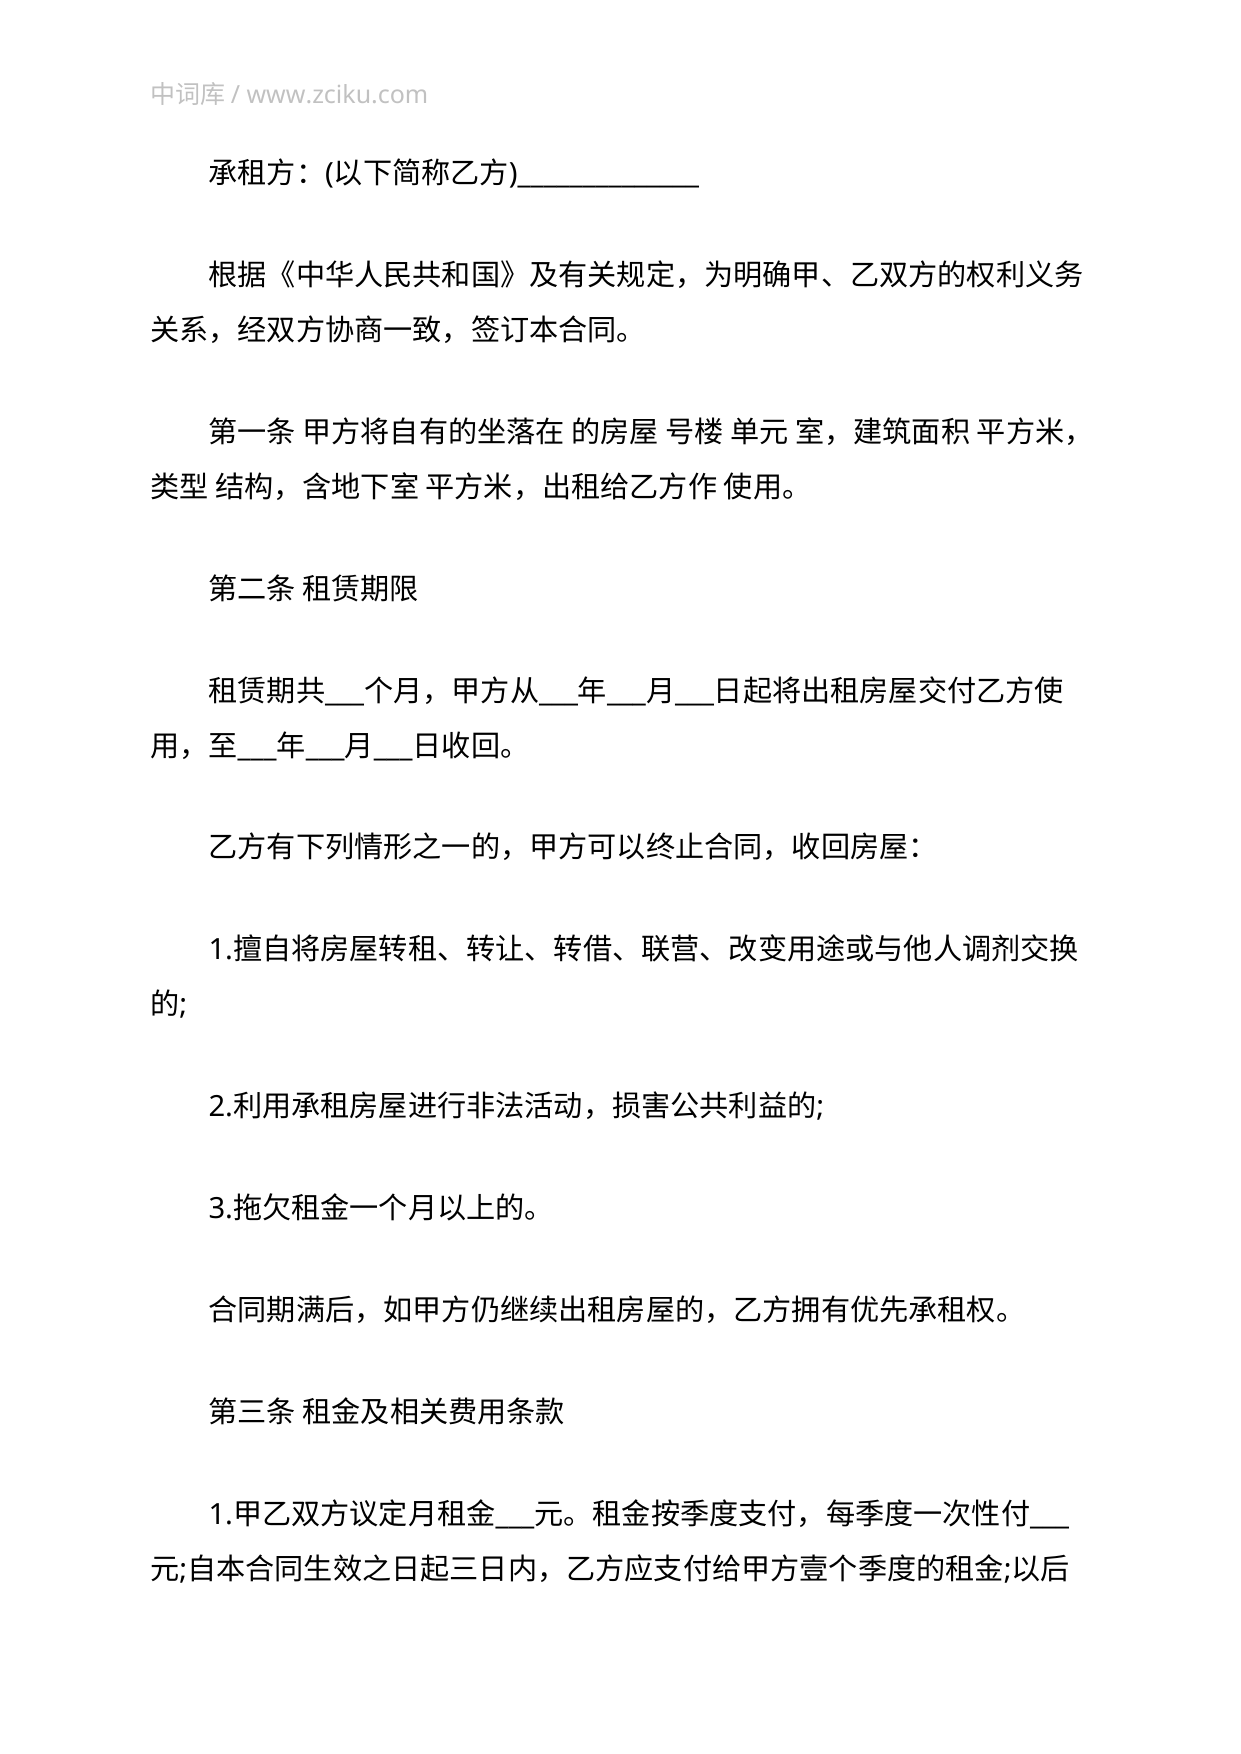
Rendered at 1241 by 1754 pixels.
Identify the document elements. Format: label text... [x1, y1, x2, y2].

text 3.拖欠租金一个月以上的。 [150, 1185, 1090, 1227]
text 2.利用承租房屋进行非法活动，损害公共利益的; [150, 1083, 1090, 1125]
text 第三条 租金及相关费用条款 [150, 1388, 1090, 1431]
text 1.擅自将房屋转租、转让、转借、联营、改变用途或与他人调剂交换的; [150, 926, 1090, 1023]
text 乙方有下列情形之一的，甲方可以终止合同，收回房屋： [150, 824, 1090, 866]
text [150, 1490, 1090, 1588]
text 承租方：(以下简称乙方)______________ [150, 150, 1090, 192]
text 第一条 甲方将自有的坐落在 的房屋 号楼 单元 室，建筑面积 平方米，类型 结构，含地下室 平方米，出租给乙方作 使用。 [150, 409, 1090, 506]
text 合同期满后，如甲方仍继续出租房屋的，乙方拥有优先承租权。 [150, 1287, 1090, 1329]
text 租赁期共___个月，甲方从___年___月___日起将出租房屋交付乙方使用，至___年___月___日收回。 [150, 667, 1090, 764]
text 第二条 租赁期限 [150, 565, 1090, 608]
text 根据《中华人民共和国》及有关规定，为明确甲、乙双方的权利义务关系，经双方协商一致，签订本合同。 [150, 252, 1090, 349]
